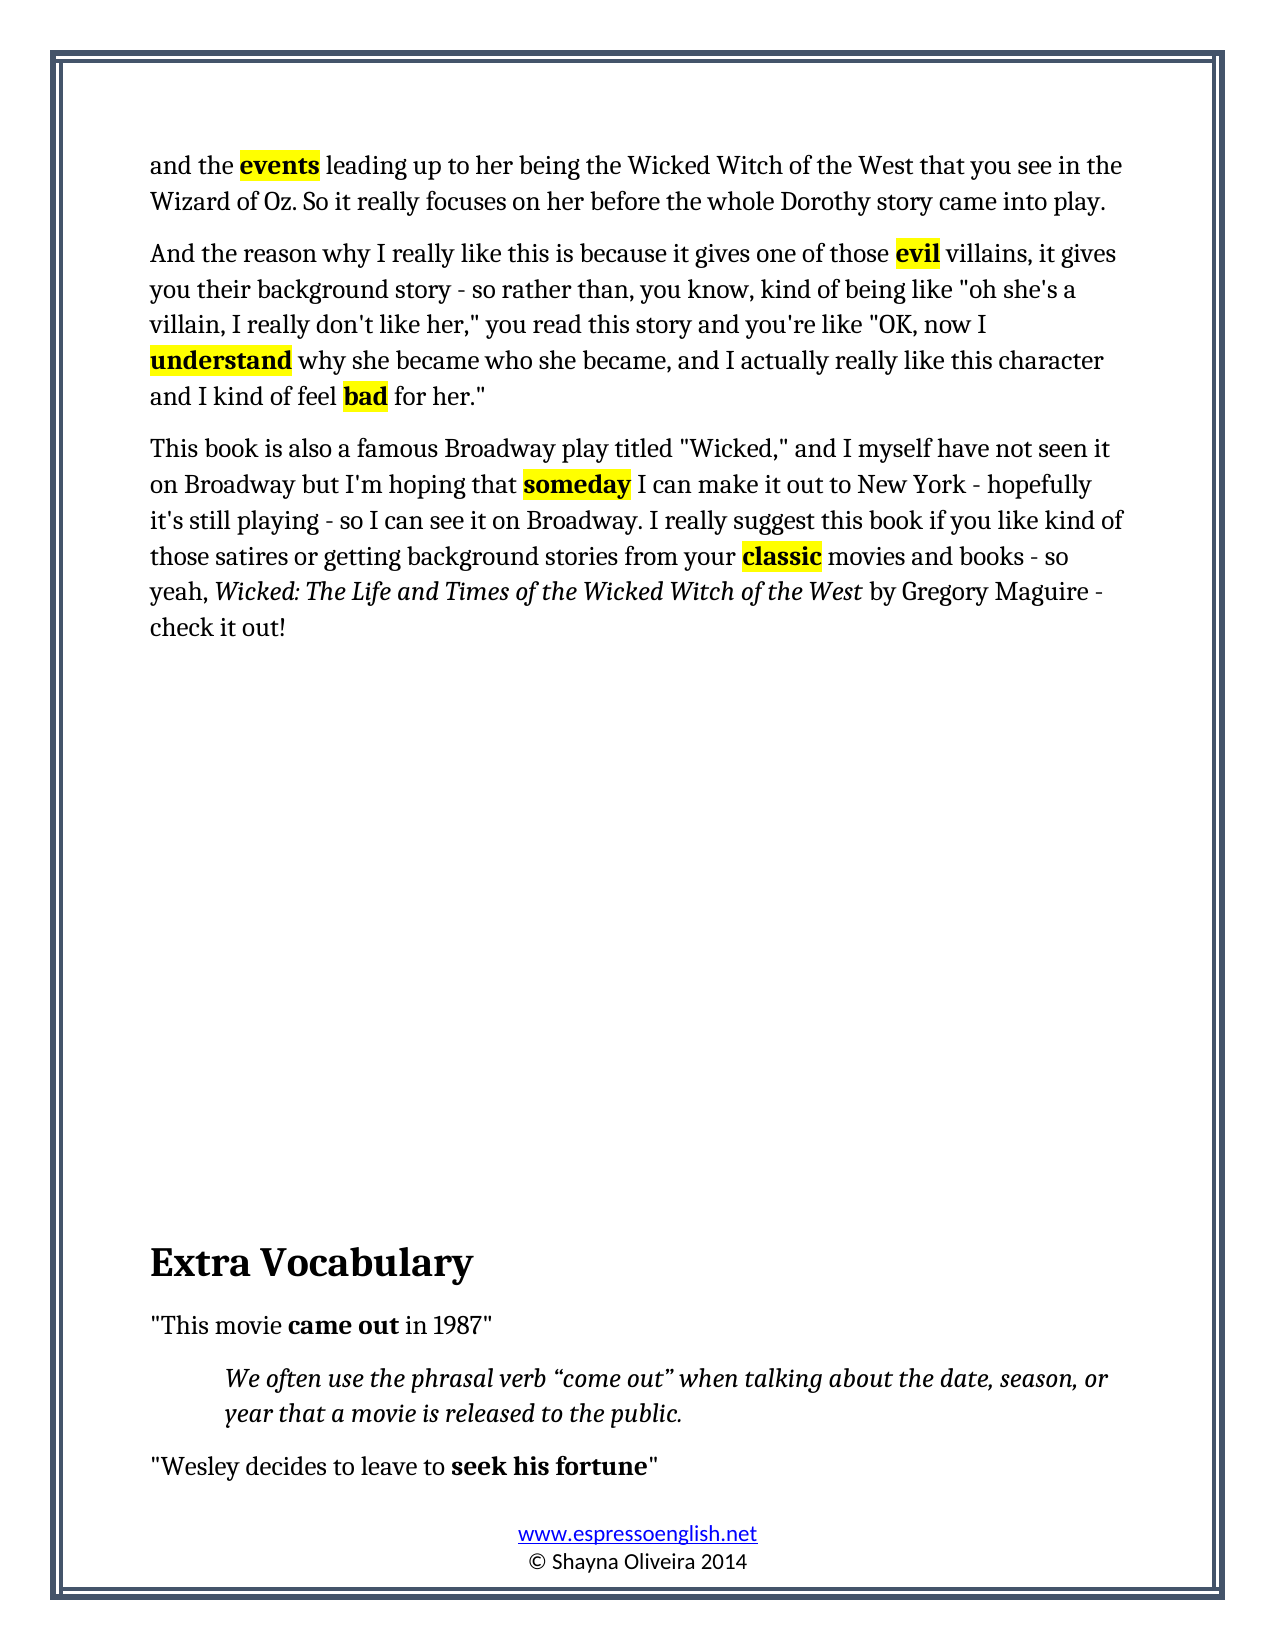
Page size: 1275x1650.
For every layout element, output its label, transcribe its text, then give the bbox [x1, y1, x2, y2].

text We often use the phrasal verb “come out” when talking about the date, season, or year that a movie is released to the public. [225, 1363, 1125, 1430]
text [150, 150, 1125, 217]
text This book is also a famous Broadway play titled "Wicked," and I myself have not seen it on Broadway but I'm hoping that I can make it out to New York - hopefully it's still playing - so I can see it on Broadway. I really suggest this book if you like kind of those satires or getting background stories from your movies and books - so yeah, Wicked: The Life and Times of the Wicked Witch of the West by Gregory Maguire - check it out! [150, 433, 1125, 643]
text "Wesley decides to leave to seek his fortune" [150, 1451, 1125, 1482]
text And the reason why I really like this is because it gives one of those villains, it gives you their background story - so rather than, you know, kind of being like "oh she's a villain, I really don't like her," you read this story and you're like "OK, now I why she became who she became, and I actually really like this character and I kind of feel for her." [150, 238, 1125, 412]
text Extra Vocabulary [150, 1239, 1125, 1287]
text "This movie came out in 1987" [150, 1310, 1125, 1342]
